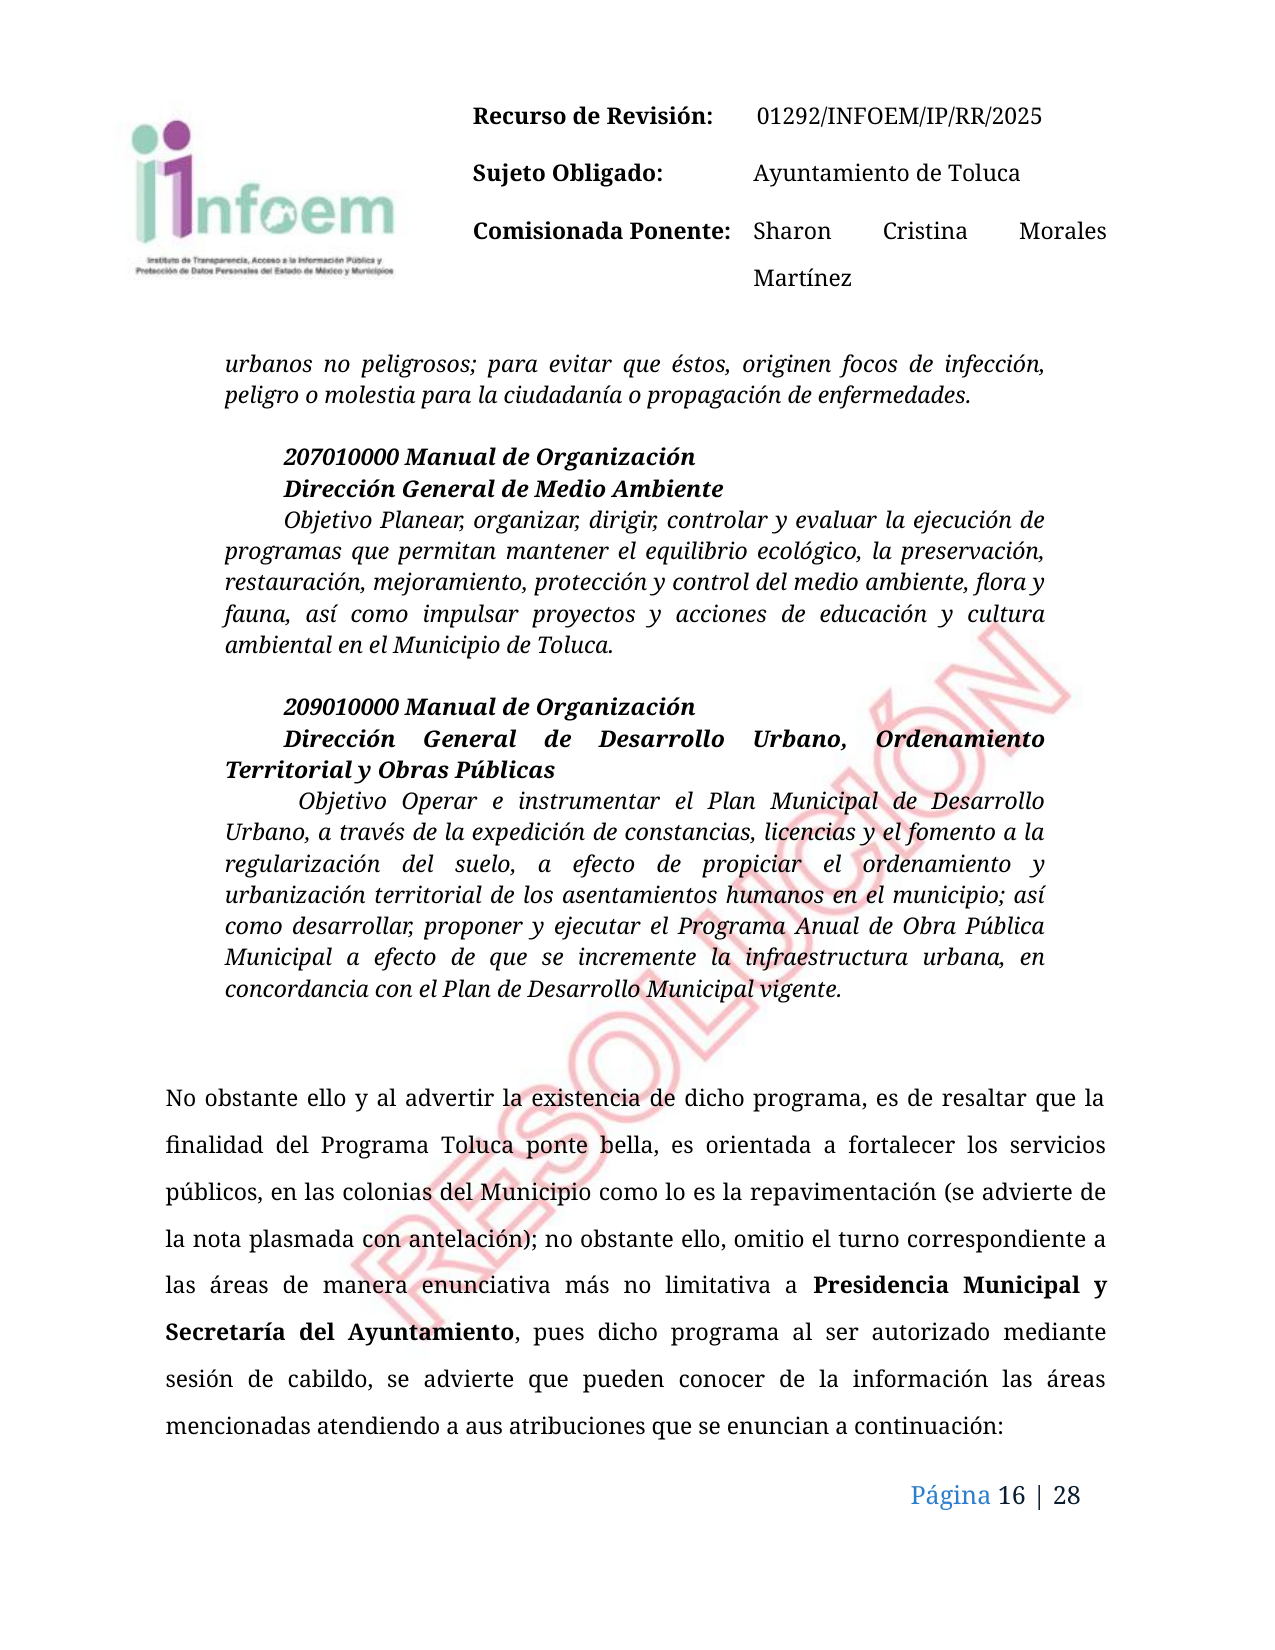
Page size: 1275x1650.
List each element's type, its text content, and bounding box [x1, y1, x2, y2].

title 207010000 Manual de Organización [224, 441, 1048, 472]
title Objetivo Operar e instrumentar el Plan Municipal de Desarrollo Urbano, a través de la expedición de constancias, licencias y el fomento a la regularización del suelo, a efecto de propiciar el ordenamiento y urbanización territorial de los asentamientos humanos en el municipio; así como desarrollar, proponer y ejecutar el Programa Anual de Obra Pública Municipal a efecto de que se incremente la infraestructura urbana, en concordancia con el Plan de Desarrollo Municipal vigente. [224, 785, 1048, 1004]
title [224, 347, 1048, 410]
picture [2, 55, 1275, 1650]
title Dirección General de Desarrollo Urbano, Ordenamiento Territorial y Obras Públicas [224, 722, 1048, 785]
title Dirección General de Medio Ambiente [224, 472, 1048, 504]
title 209010000 Manual de Organización [224, 691, 1048, 722]
text No obstante ello y al advertir la existencia de dicho programa, es de resaltar que la finalidad del Programa Toluca ponte bella, es orientada a fortalecer los servicios públicos, en las colonias del Municipio como lo es la repavimentación (se advierte de la nota plasmada con antelación); no obstante ello, omitio el turno correspondiente a las áreas de manera enunciativa más no limitativa a Presidencia Municipal y Secretaría del Ayuntamiento, pues dicho programa al ser autorizado mediante sesión de cabildo, se advierte que pueden conocer de la información las áreas mencionadas atendiendo a aus atribuciones que se enuncian a continuación: [165, 1082, 1107, 1441]
title Objetivo Planear, organizar, dirigir, controlar y evaluar la ejecución de programas que permitan mantener el equilibrio ecológico, la preservación, restauración, mejoramiento, protección y control del medio ambiente, flora y fauna, así como impulsar proyectos y acciones de educación y cultura ambiental en el Municipio de Toluca. [224, 504, 1048, 660]
